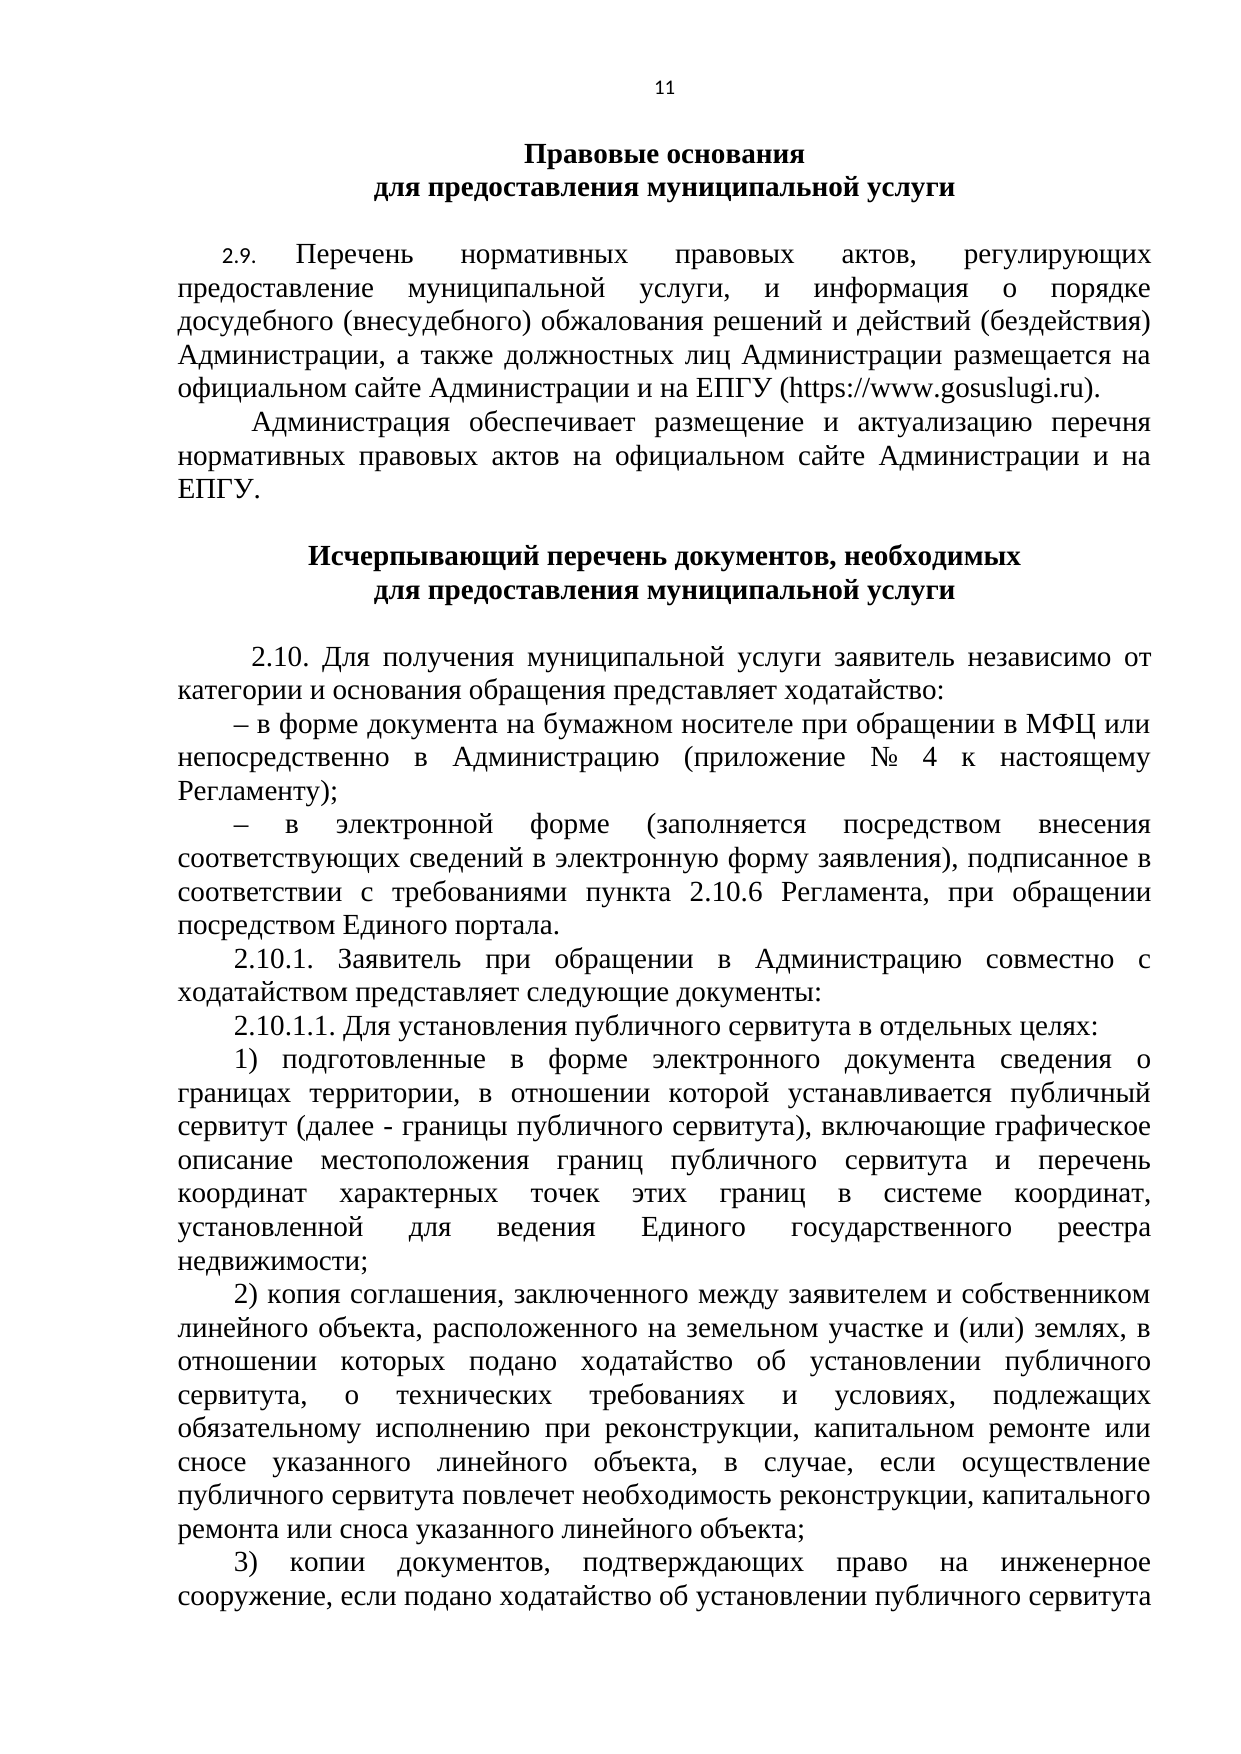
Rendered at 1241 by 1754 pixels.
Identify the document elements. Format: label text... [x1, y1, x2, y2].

title для предоставления муниципальной услуги [177, 169, 1152, 203]
title Исчерпывающий перечень документов, необходимых [177, 538, 1152, 572]
text 2.10.1.1. Для установления публичного сервитута в отдельных целях: [177, 1008, 1152, 1041]
text – в форме документа на бумажном носителе при обращении в МФЦ или непосредственно в Администрацию (приложение № 4 к настоящему Регламенту); [177, 706, 1152, 807]
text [177, 1544, 1152, 1612]
text Администрация обеспечивает размещение и актуализацию перечня нормативных правовых актов на официальном сайте Администрации и на ЕПГУ. [177, 404, 1152, 505]
text 2.10.1. Заявитель при обращении в Администрацию совместно с ходатайством представляет следующие документы: [177, 941, 1152, 1008]
text 2) копия соглашения, заключенного между заявителем и собственником линейного объекта, расположенного на земельном участке и (или) землях, в отношении которых подано ходатайство об установлении публичного сервитута, о технических требованиях и условиях, подлежащих обязательному исполнению при реконструкции, капитальном ремонте или сносе указанного линейного объекта, в случае, если осуществление публичного сервитута повлечет необходимость реконструкции, капитального ремонта или сноса указанного линейного объекта; [177, 1276, 1152, 1544]
title для предоставления муниципальной услуги [177, 572, 1152, 605]
text 2.10. Для получения муниципальной услуги заявитель независимо от категории и основания обращения представляет ходатайство: [177, 639, 1152, 706]
text – в электронной форме (заполняется посредством внесения соответствующих сведений в электронную форму заявления), подписанное в соответствии с требованиями пункта 2.10.6 Регламента, при обращении посредством Единого портала. [177, 807, 1152, 941]
text 1) подготовленные в форме электронного документа сведения о границах территории, в отношении которой устанавливается публичный сервитут (далее - границы публичного сервитута), включающие графическое описание местоположения границ публичного сервитута и перечень координат характерных точек этих границ в системе координат, установленной для ведения Единого государственного реестра недвижимости; [177, 1041, 1152, 1276]
list Перечень нормативных правовых актов, регулирующих предоставление муниципальной услуги, и информация о порядке досудебного (внесудебного) обжалования решений и действий (бездействия) Администрации, а также должностных лиц Администрации размещается на официальном сайте Администрации и на ЕПГУ (https://www.gosuslugi.ru). [177, 236, 1152, 404]
title Правовые основания [177, 136, 1152, 169]
